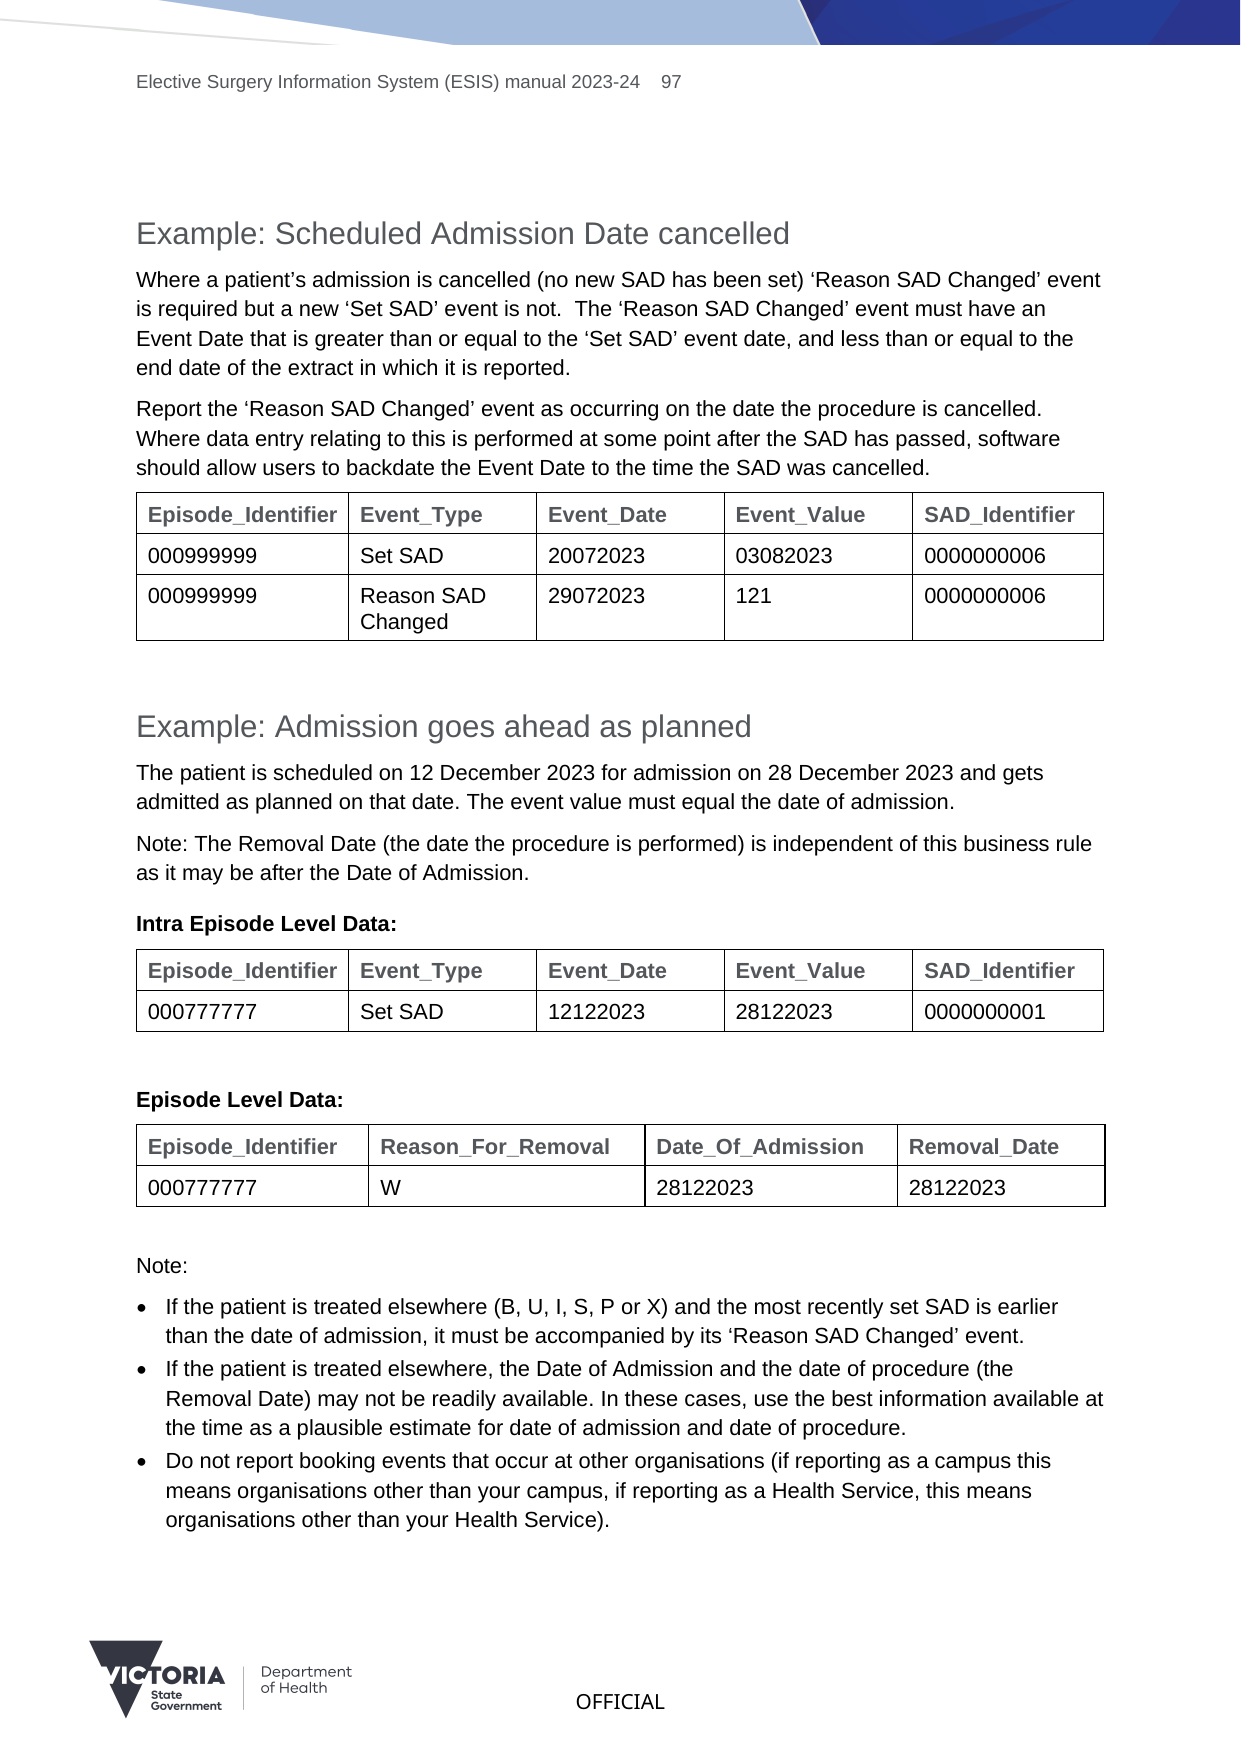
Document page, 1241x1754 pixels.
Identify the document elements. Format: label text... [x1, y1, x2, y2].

text Intra Episode Level Data: [136, 910, 1104, 936]
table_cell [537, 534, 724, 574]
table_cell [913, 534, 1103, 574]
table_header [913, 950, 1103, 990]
text If the patient is treated elsewhere (B, U, I, S, P or X) and the most recently set SAD is earlier than the date of admission, it must be accompanied by its ‘Reason SAD Changed’ event. [136, 1290, 1104, 1349]
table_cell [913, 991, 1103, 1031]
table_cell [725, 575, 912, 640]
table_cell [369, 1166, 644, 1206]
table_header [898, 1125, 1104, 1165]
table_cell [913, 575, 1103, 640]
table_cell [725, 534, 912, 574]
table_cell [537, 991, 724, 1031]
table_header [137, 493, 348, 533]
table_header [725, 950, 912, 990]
text Report the ‘Reason SAD Changed’ event as occurring on the date the procedure is cancelled. Where data entry relating to this is performed at some point after the SAD has passed, software should allow users to backdate the Event Date to the time the SAD was cancelled. [136, 392, 1104, 480]
picture [0, 0, 1241, 45]
text Note: The Removal Date (the date the procedure is performed) is independent of this business rule as it may be after the Date of Admission. [136, 827, 1104, 885]
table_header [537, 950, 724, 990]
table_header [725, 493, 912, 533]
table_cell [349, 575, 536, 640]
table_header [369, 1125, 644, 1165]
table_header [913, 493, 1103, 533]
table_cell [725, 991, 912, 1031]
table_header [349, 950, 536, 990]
text If the patient is treated elsewhere, the Date of Admission and the date of procedure (the Removal Date) may not be readily available. In these cases, use the best information available at the time as a plausible estimate for date of admission and date of procedure. [136, 1353, 1104, 1440]
subtitle Example: Admission goes ahead as planned [136, 708, 1104, 744]
picture [0, 1595, 1241, 1754]
text Do not report booking events that occur at other organisations (if reporting as a campus this means organisations other than your campus, if reporting as a Health Service, this means organisations other than your Health Service). [136, 1444, 1104, 1532]
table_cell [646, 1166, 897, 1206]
subtitle Example: Scheduled Admission Date cancelled [136, 215, 1104, 251]
text The patient is scheduled on 12 December 2023 for admission on 28 December 2023 and gets admitted as planned on that date. The event value must equal the date of admission. [136, 756, 1104, 814]
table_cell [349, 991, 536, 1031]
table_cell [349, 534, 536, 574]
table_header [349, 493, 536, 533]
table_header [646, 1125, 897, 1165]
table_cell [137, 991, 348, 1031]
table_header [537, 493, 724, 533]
text Episode Level Data: [136, 1086, 1104, 1112]
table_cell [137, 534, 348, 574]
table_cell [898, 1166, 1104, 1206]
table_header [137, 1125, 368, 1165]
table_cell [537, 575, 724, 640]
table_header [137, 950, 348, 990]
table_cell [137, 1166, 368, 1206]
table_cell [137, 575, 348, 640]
text Note: [136, 1249, 1104, 1278]
text Where a patient’s admission is cancelled (no new SAD has been set) ‘Reason SAD Changed’ event is required but a new ‘Set SAD’ event is not. The ‘Reason SAD Changed’ event must have an Event Date that is greater than or equal to the ‘Set SAD’ event date, and less than or equal to the end date of the extract in which it is reported. [136, 263, 1104, 380]
